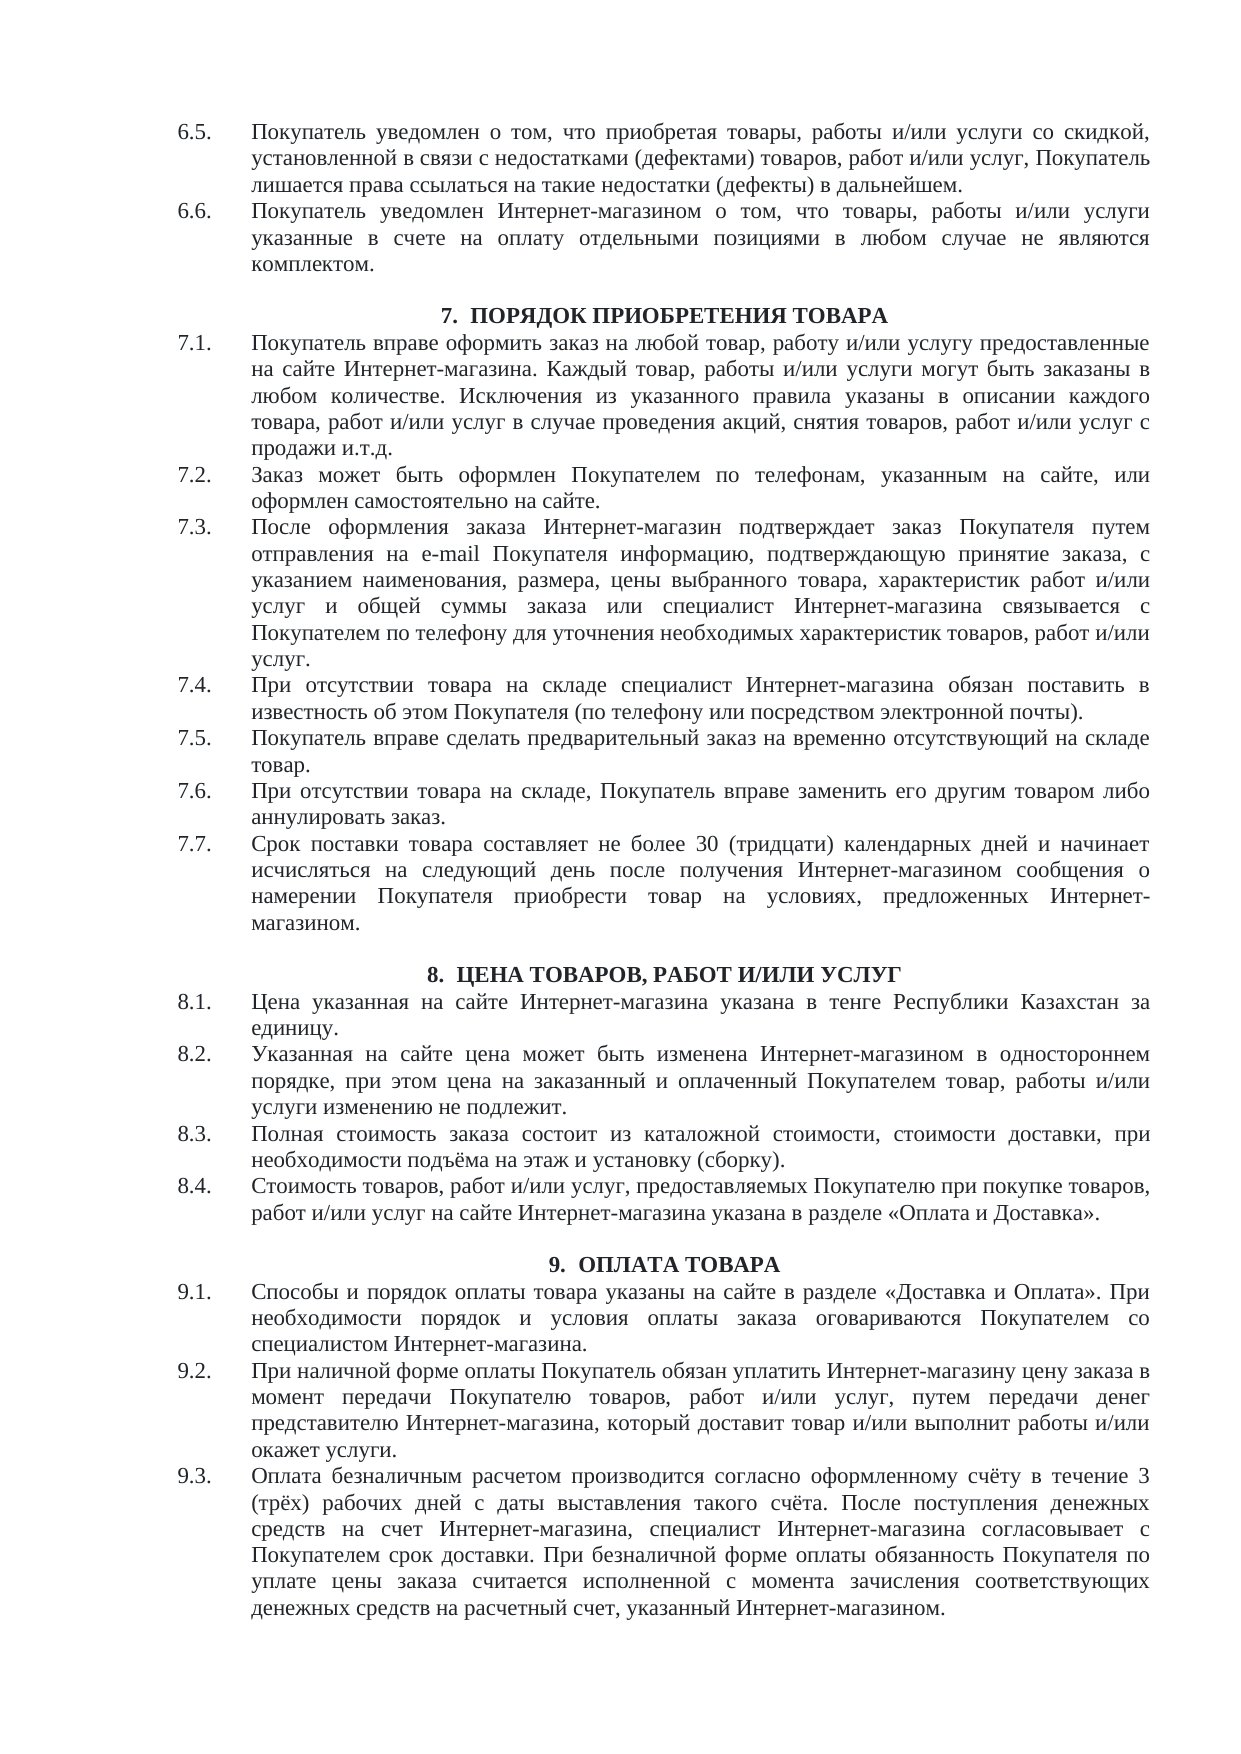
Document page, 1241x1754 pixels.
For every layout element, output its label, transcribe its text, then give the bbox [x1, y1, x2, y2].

list Полная стоимость заказа состоит из каталожной стоимости, стоимости доставки, при необходимости подъёма на этаж и установку (сборку). [177, 1119, 1152, 1172]
list Покупатель вправе оформить заказ на любой товар, работу и/или услугу предоставленные на сайте Интернет-магазина. Каждый товар, работы и/или услуги могут быть заказаны в любом количестве. Исключения из указанного правила указаны в описании каждого товара, работ и/или услуг в случае проведения акций, снятия товаров, работ и/или услуг с продажи и.т.д. [177, 329, 1152, 461]
list Срок поставки товара составляет не более 30 (тридцати) календарных дней и начинает исчисляться на следующий день после получения Интернет-магазином сообщения о намерении Покупателя приобрести товар на условиях, предложенных Интернет-магазином. [177, 830, 1152, 935]
list Заказ может быть оформлен Покупателем по телефонам, указанным на сайте, или оформлен самостоятельно на сайте. [177, 461, 1152, 513]
list Покупатель уведомлен о том, что приобретая товары, работы и/или услуги со скидкой, установленной в связи с недостатками (дефектами) товаров, работ и/или услуг, Покупатель лишается права ссылаться на такие недостатки (дефекты) в дальнейшем. [177, 118, 1152, 197]
list Указанная на сайте цена может быть изменена Интернет-магазином в одностороннем порядке, при этом цена на заказанный и оплаченный Покупателем товар, работы и/или услуги изменению не подлежит. [177, 1041, 1152, 1119]
list Стоимость товаров, работ и/или услуг, предоставляемых Покупателю при покупке товаров, работ и/или услуг на сайте Интернет-магазина указана в разделе «Оплата и Доставка». [177, 1172, 1152, 1225]
list После оформления заказа Интернет-магазин подтверждает заказ Покупателя путем отправления на e-mail Покупателя информацию, подтверждающую принятие заказа, с указанием наименования, размера, цены выбранного товара, характеристик работ и/или услуг и общей суммы заказа или специалист Интернет-магазина связывается с Покупателем по телефону для уточнения необходимых характеристик товаров, работ и/или услуг. [177, 513, 1152, 672]
list Покупатель уведомлен Интернет-магазином о том, что товары, работы и/или услуги указанные в счете на оплату отдельными позициями в любом случае не являются комплектом. [177, 197, 1152, 276]
list При отсутствии товара на складе специалист Интернет-магазина обязан поставить в известность об этом Покупателя (по телефону или посредством электронной почты). [177, 672, 1152, 724]
list ПОРЯДОК ПРИОБРЕТЕНИЯ ТОВАРА [177, 303, 1152, 329]
list Оплата безналичным расчетом производится согласно оформленному счёту в течение 3 (трёх) рабочих дней с даты выставления такого счёта. После поступления денежных средств на счет Интернет-магазина, специалист Интернет-магазина согласовывает с Покупателем срок доставки. При безналичной форме оплаты обязанность Покупателя по уплате цены заказа считается исполненной с момента зачисления соответствующих денежных средств на расчетный счет, указанный Интернет-магазином. [177, 1462, 1152, 1620]
list ЦЕНА ТОВАРОВ, РАБОТ И/ИЛИ УСЛУГ [177, 961, 1152, 988]
list При отсутствии товара на складе, Покупатель вправе заменить его другим товаром либо аннулировать заказ. [177, 777, 1152, 830]
list При наличной форме оплаты Покупатель обязан уплатить Интернет-магазину цену заказа в момент передачи Покупателю товаров, работ и/или услуг, путем передачи денег представителю Интернет-магазина, который доставит товар и/или выполнит работы и/или окажет услуги. [177, 1357, 1152, 1462]
list Покупатель вправе сделать предварительный заказ на временно отсутствующий на складе товар. [177, 724, 1152, 777]
list Цена указанная на сайте Интернет-магазина указана в тенге Республики Казахстан за единицу. [177, 988, 1152, 1041]
list ОПЛАТА ТОВАРА [177, 1251, 1152, 1278]
list Способы и порядок оплаты товара указаны на сайте в разделе «Доставка и Оплата». При необходимости порядок и условия оплаты заказа оговариваются Покупателем со специалистом Интернет-магазина. [177, 1278, 1152, 1357]
